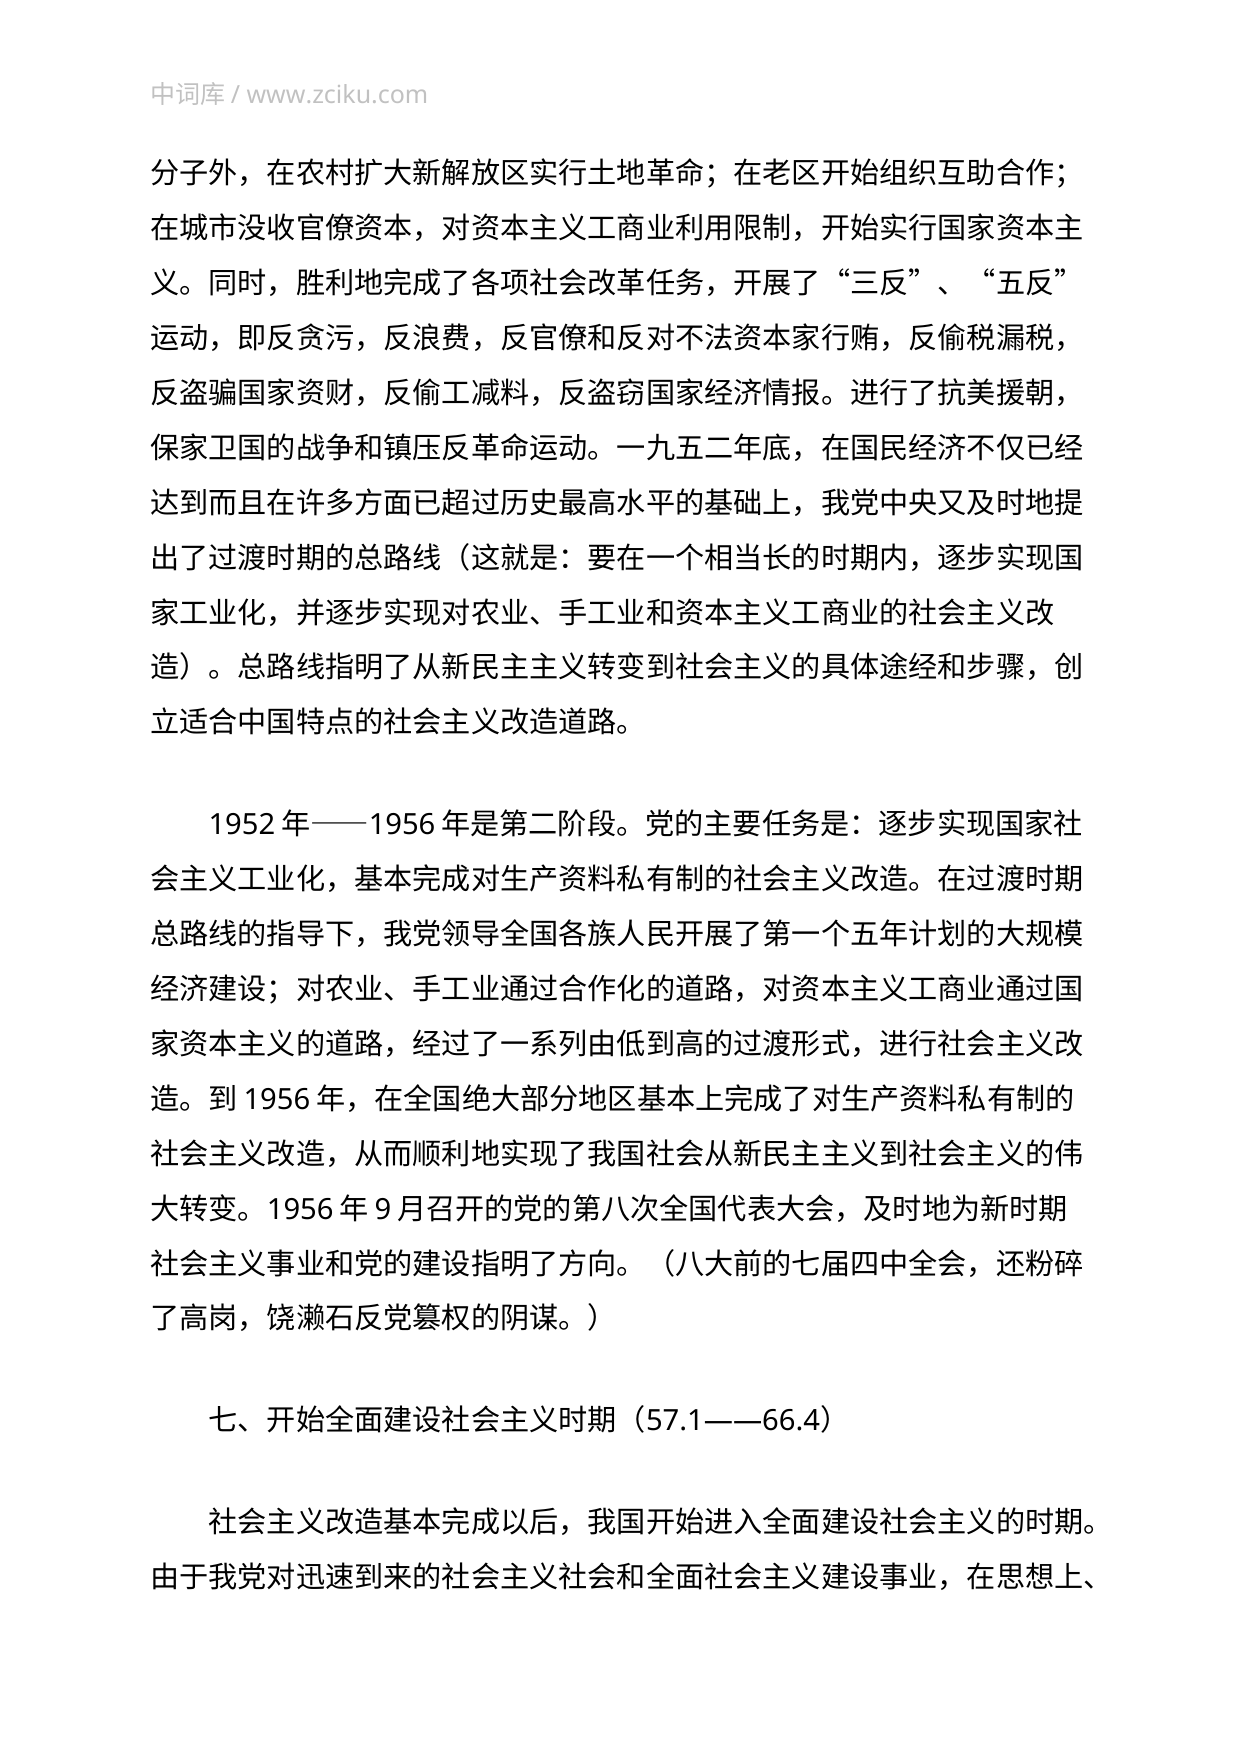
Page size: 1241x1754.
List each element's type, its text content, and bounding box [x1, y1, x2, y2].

text 1952年——1956年是第二阶段。党的主要任务是：逐步实现国家社会主义工业化，基本完成对生产资料私有制的社会主义改造。在过渡时期总路线的指导下，我党领导全国各族人民开展了第一个五年计划的大规模经济建设；对农业、手工业通过合作化的道路，对资本主义工商业通过国家资本主义的道路，经过了一系列由低到高的过渡形式，进行社会主义改造。到1956年，在全国绝大部分地区基本上完成了对生产资料私有制的社会主义改造，从而顺利地实现了我国社会从新民主主义到社会主义的伟大转变。1956年9月召开的党的第八次全国代表大会，及时地为新时期社会主义事业和党的建设指明了方向。（八大前的七届四中全会，还粉碎了高岗，饶濑石反党篡权的阴谋。） [150, 801, 1090, 1337]
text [150, 150, 1090, 741]
text 七、开始全面建设社会主义时期（57.1——66.4） [150, 1397, 1090, 1439]
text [150, 1499, 1090, 1596]
